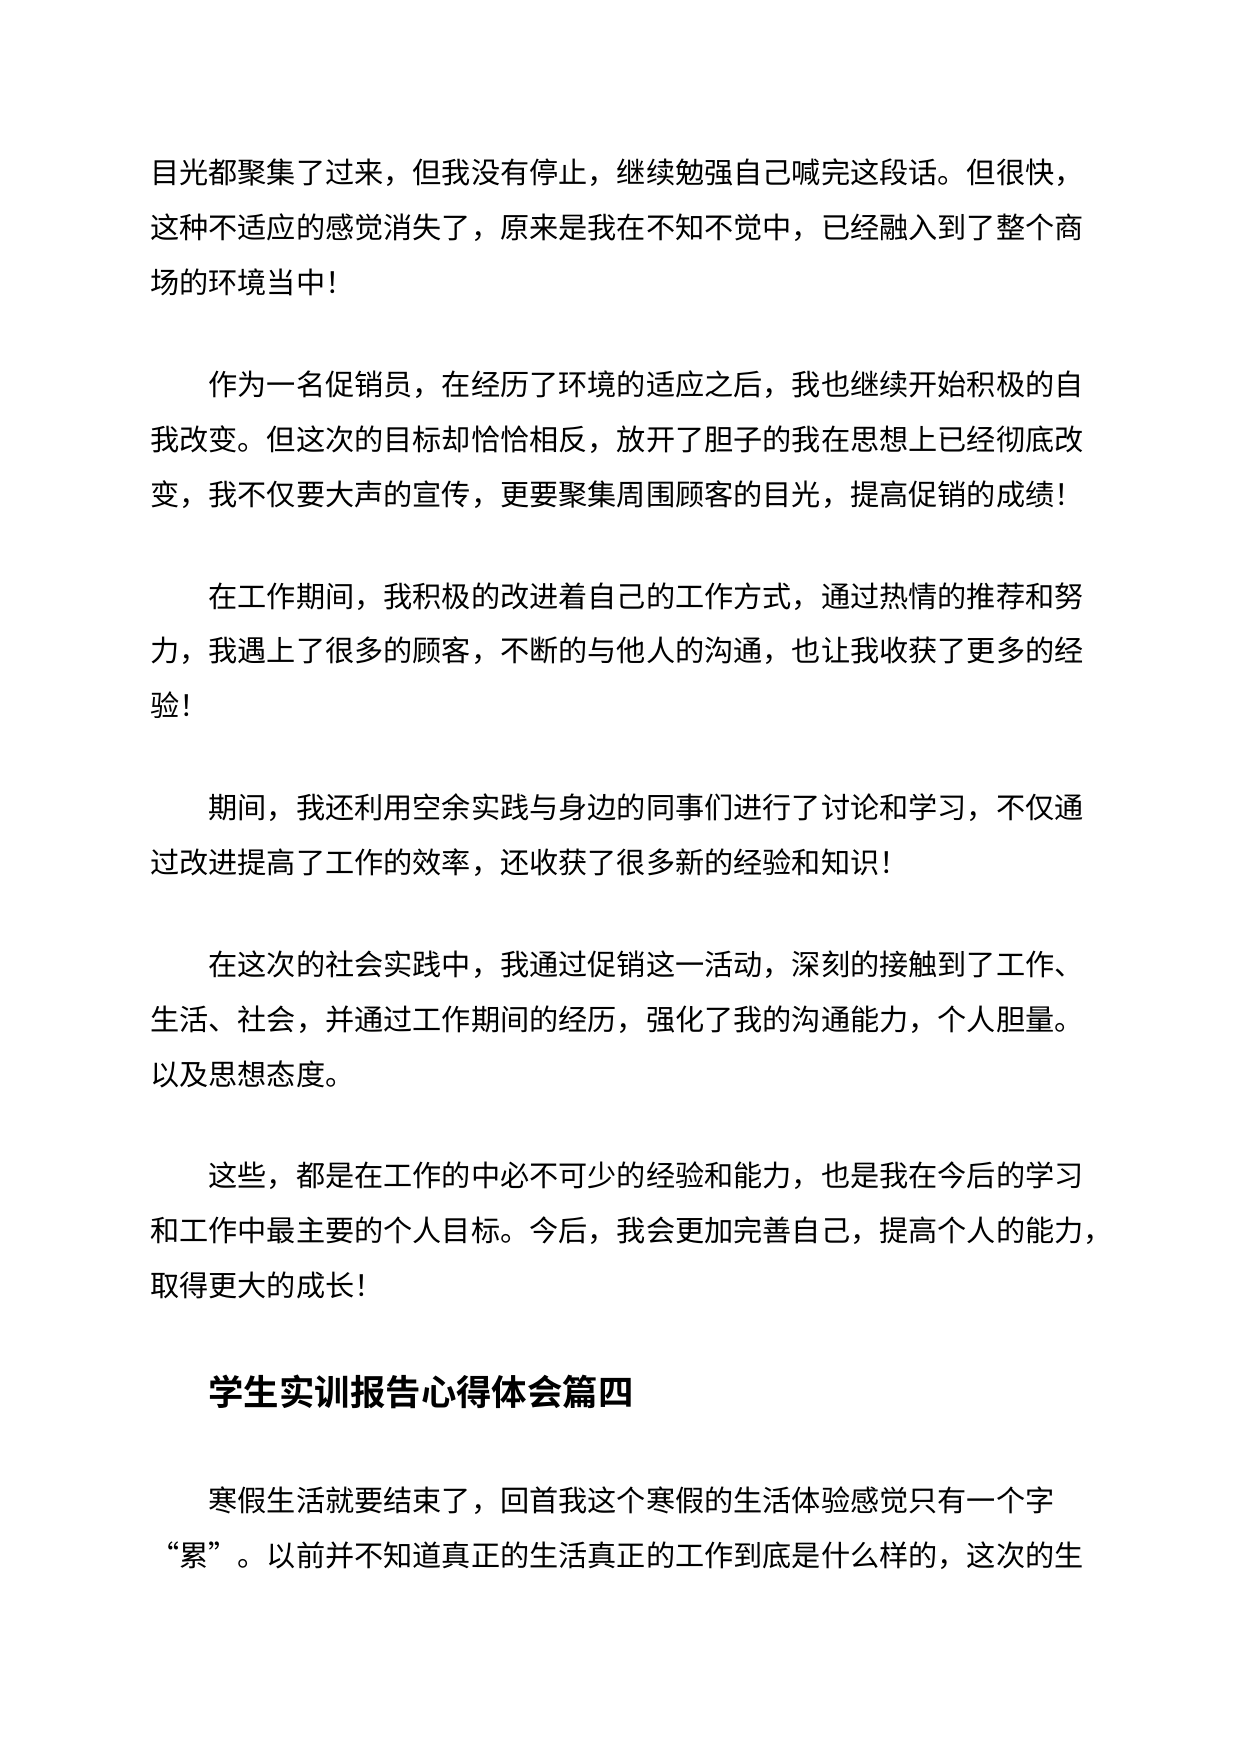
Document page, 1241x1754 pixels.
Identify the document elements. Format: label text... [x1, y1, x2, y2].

text 在这次的社会实践中，我通过促销这一活动，深刻的接触到了工作、生活、社会，并通过工作期间的经历，强化了我的沟通能力，个人胆量。以及思想态度。 [150, 941, 1090, 1093]
text 这些，都是在工作的中必不可少的经验和能力，也是我在今后的学习和工作中最主要的个人目标。今后，我会更加完善自己，提高个人的能力，取得更大的成长！ [150, 1153, 1090, 1305]
text 在工作期间，我积极的改进着自己的工作方式，通过热情的推荐和努力，我遇上了很多的顾客，不断的与他人的沟通，也让我收获了更多的经验！ [150, 573, 1090, 725]
text 学生实训报告心得体会篇四 [150, 1364, 1090, 1416]
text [150, 1478, 1090, 1575]
text 作为一名促销员，在经历了环境的适应之后，我也继续开始积极的自我改变。但这次的目标却恰恰相反，放开了胆子的我在思想上已经彻底改变，我不仅要大声的宣传，更要聚集周围顾客的目光，提高促销的成绩！ [150, 362, 1090, 514]
text 期间，我还利用空余实践与身边的同事们进行了讨论和学习，不仅通过改进提高了工作的效率，还收获了很多新的经验和知识！ [150, 785, 1090, 882]
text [150, 150, 1090, 302]
